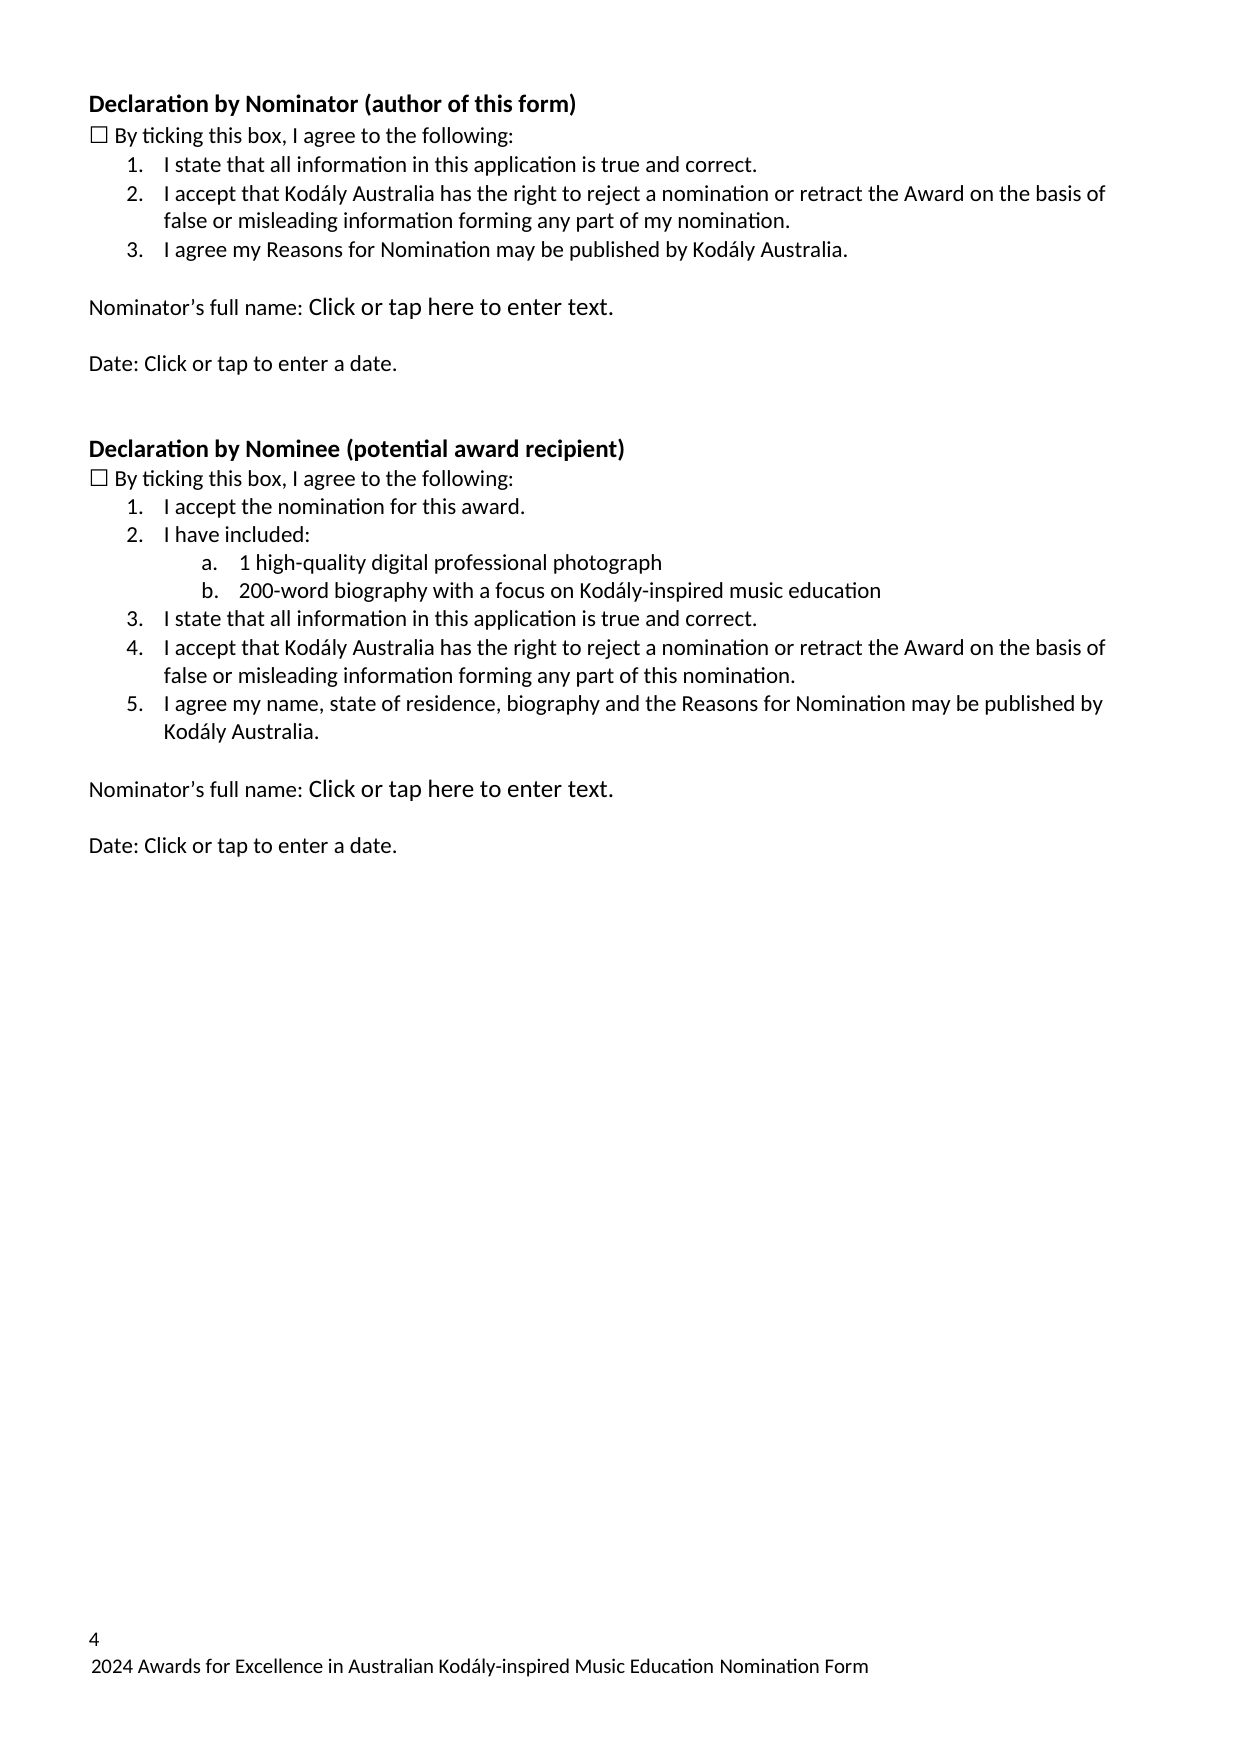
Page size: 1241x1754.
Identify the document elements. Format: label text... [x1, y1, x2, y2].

list I accept that Kodály Australia has the right to reject a nomination or retract the Award on the basis of false or misleading information forming any part of this nomination. [126, 633, 1152, 689]
list I accept the nomination for this award. [126, 492, 1152, 520]
text By ticking this box, I agree to the following: [89, 464, 1152, 492]
text Nominator’s full name: [89, 773, 1152, 803]
text Nominator’s full name: [89, 291, 1152, 321]
list I accept that Kodály Australia has the right to reject a nomination or retract the Award on the basis of false or misleading information forming any part of my nomination. [126, 179, 1152, 235]
list 200-word biography with a focus on Kodály-inspired music education [201, 576, 1152, 604]
list I have included: [126, 520, 1152, 548]
text Date: [89, 349, 1152, 377]
list I state that all information in this application is true and correct. [126, 604, 1152, 633]
text By ticking this box, I agree to the following: [89, 119, 1152, 150]
list I agree my name, state of residence, biography and the Reasons for Nomination may be published by Kodály Australia. [126, 689, 1152, 745]
list 1 high-quality digital professional photograph [201, 548, 1152, 576]
text Declaration by Nominee (potential award recipient) [89, 433, 1152, 464]
text Declaration by Nominator (author of this form) [89, 89, 1152, 119]
list I state that all information in this application is true and correct. [126, 151, 1152, 178]
text Date: [89, 831, 1152, 859]
list I agree my Reasons for Nomination may be published by Kodály Australia. [126, 235, 1152, 263]
